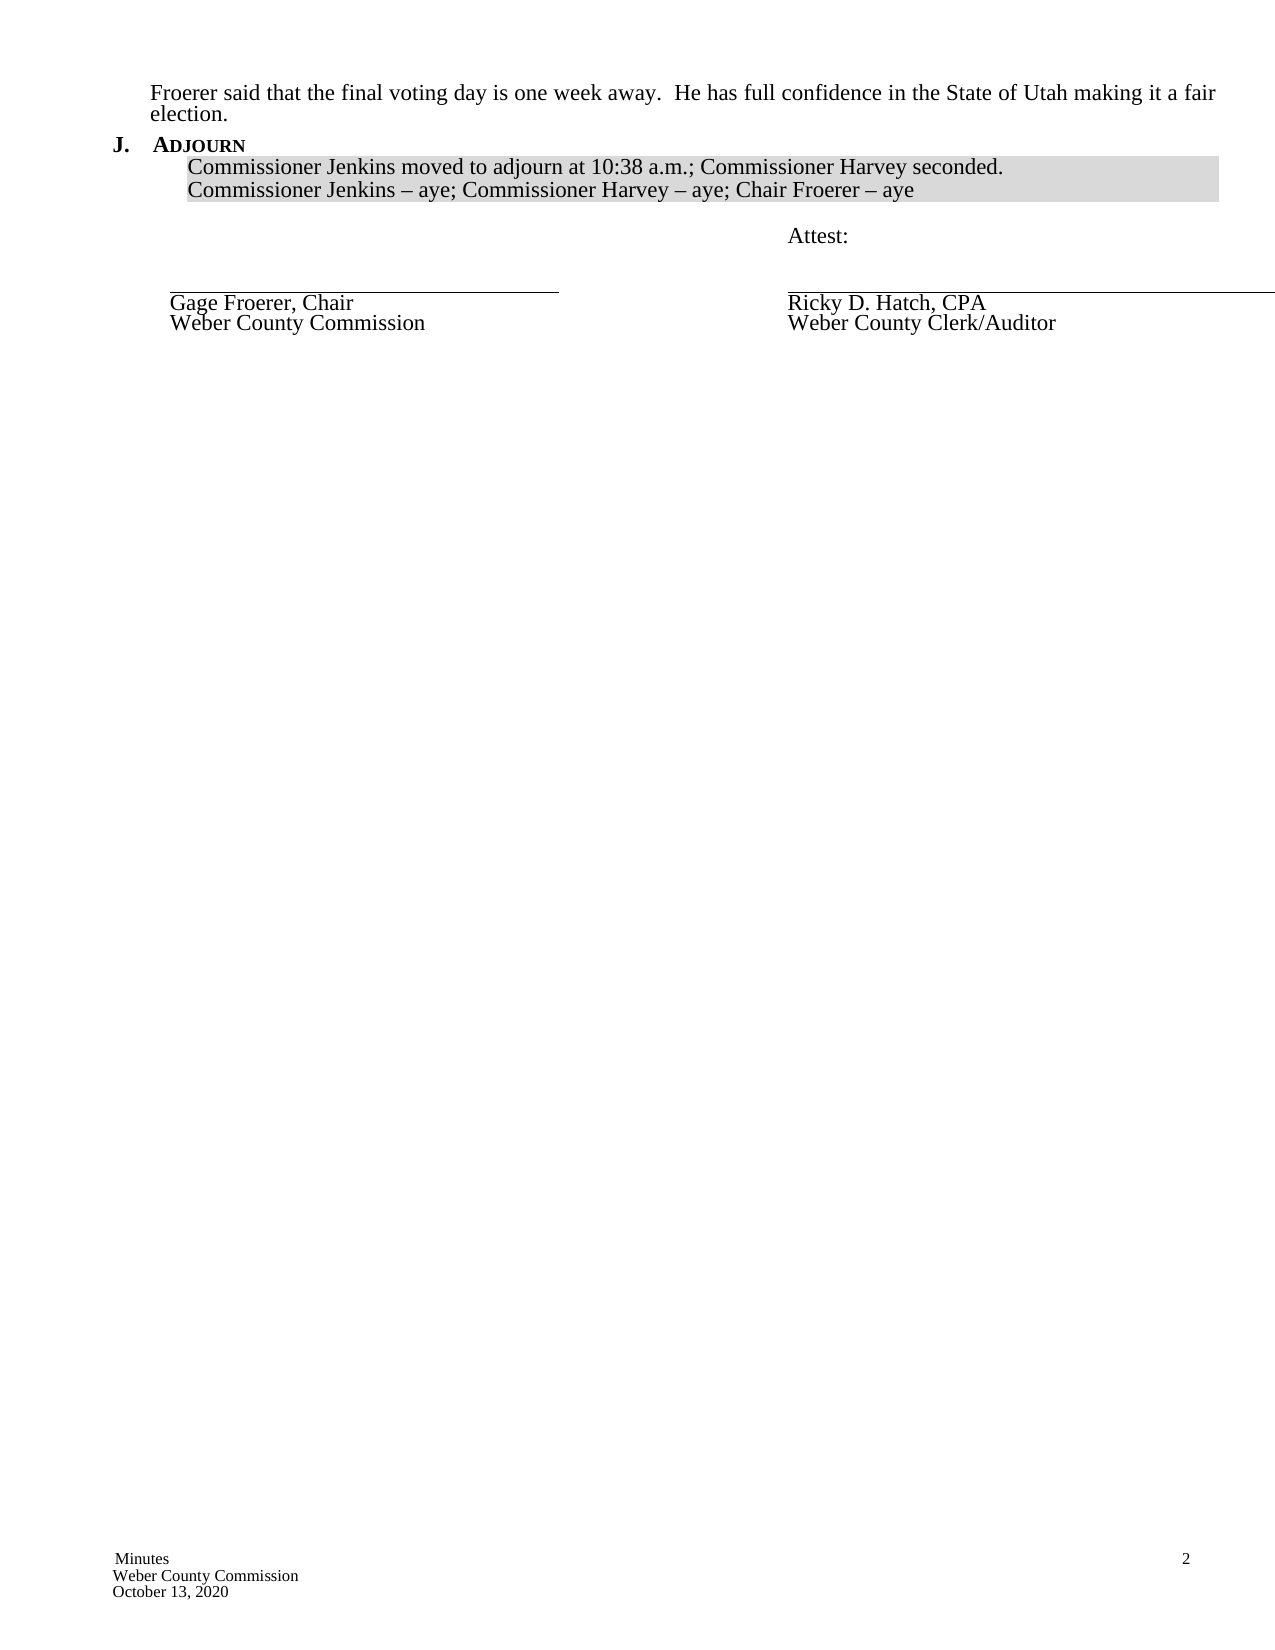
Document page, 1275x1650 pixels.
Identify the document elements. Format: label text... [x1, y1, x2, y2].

list Commissioner Jenkins moved to adjourn at 10:38 a.m.; Commissioner Harvey seconded. [187, 156, 1219, 179]
list Gage Froerer, Chair Ricky D. Hatch, CPA [169, 293, 1212, 314]
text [112, 82, 1219, 126]
text J. Adjourn [112, 139, 1219, 156]
text Weber County Commission Weber County Clerk/Auditor [112, 314, 1212, 335]
list Commissioner Jenkins – aye; Commissioner Harvey – aye; Chair Froerer – aye [187, 179, 1219, 202]
list Attest: [150, 229, 1219, 247]
